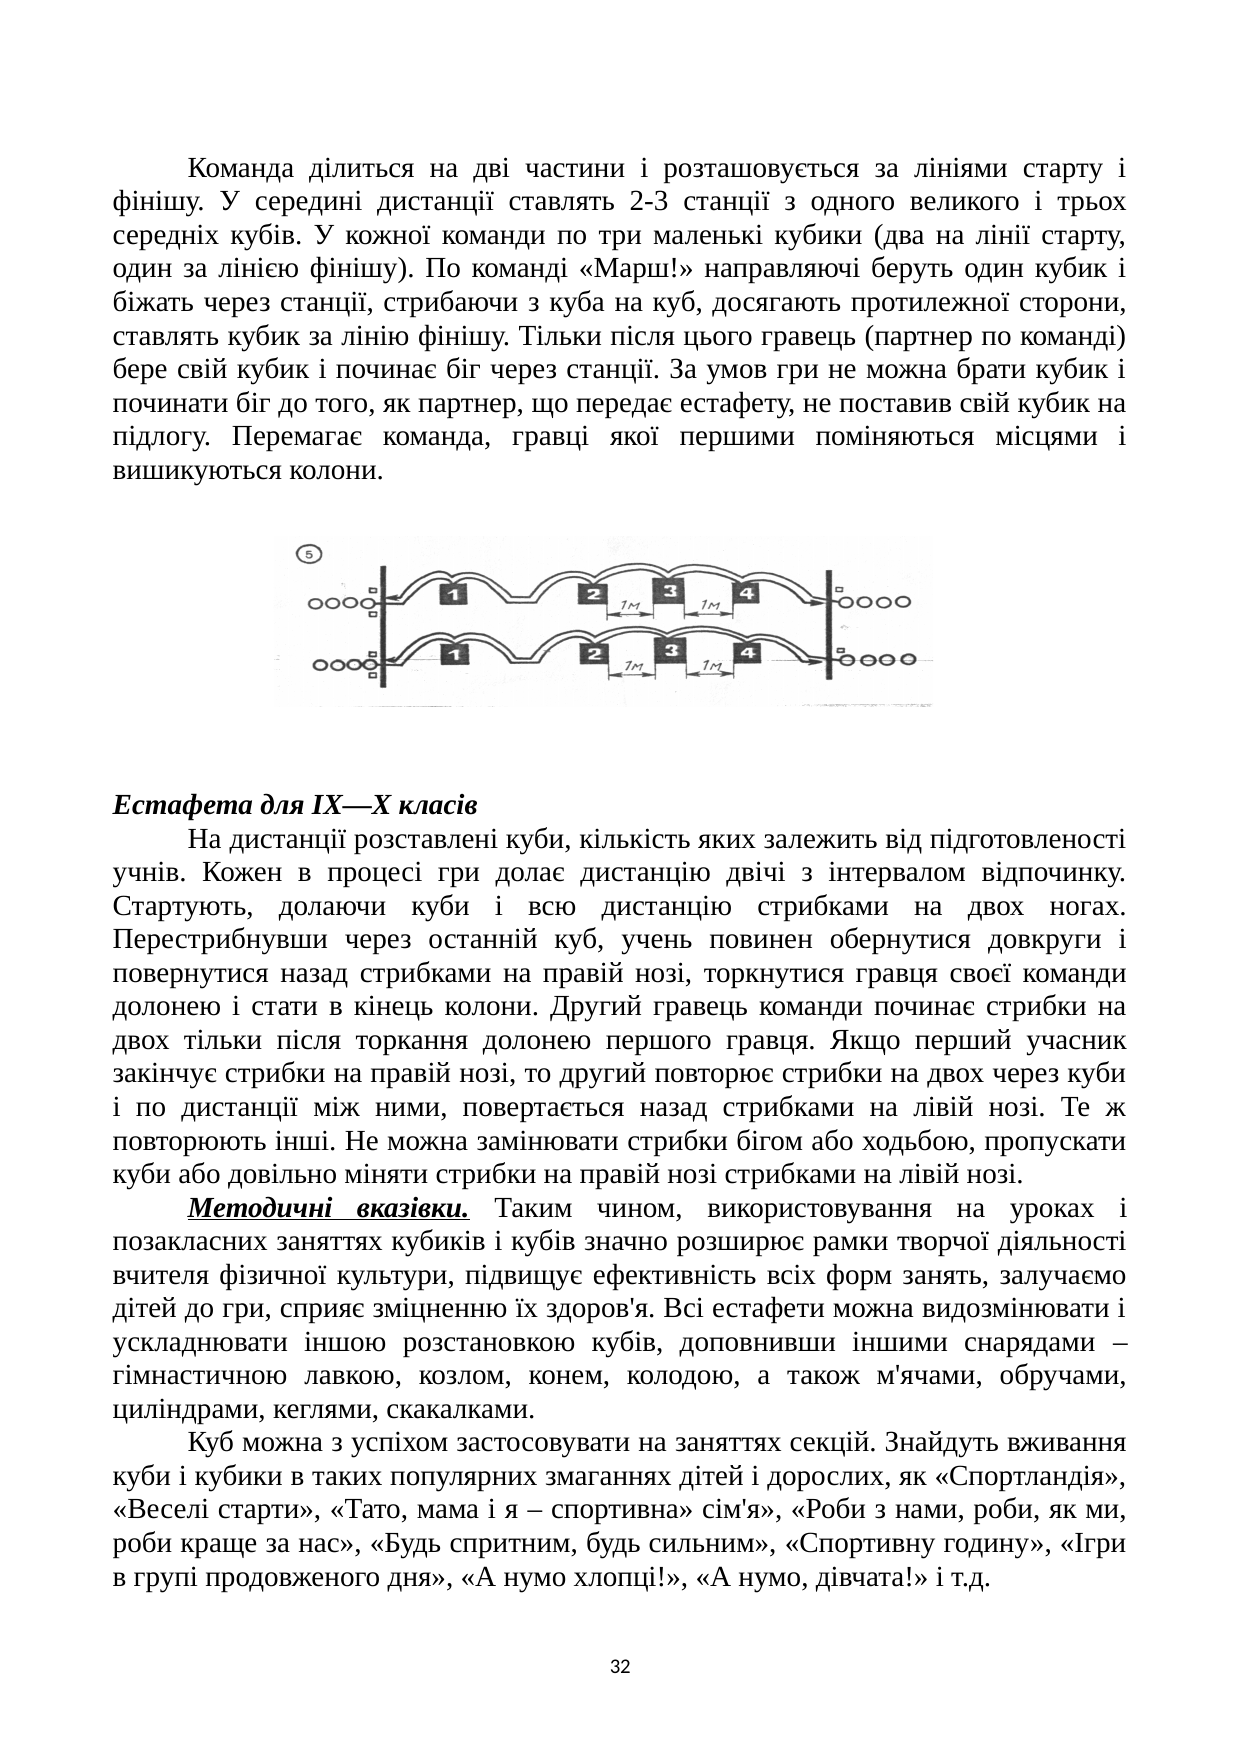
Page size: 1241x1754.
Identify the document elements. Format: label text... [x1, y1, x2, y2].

picture [273, 536, 934, 707]
text На дистанції розставлені куби, кількість яких залежить від підготовленості учнів. Кожен в процесі гри долає дистанцію двічі з інтервалом відпочинку. Стартують, долаючи куби і всю дистанцію стрибками на двох ногах. Перестрибнувши через останній куб, учень повинен обернутися довкруги і повернутися назад стрибками на правій нозі, торкнутися гравця своєї команди долонею і стати в кінець колони. Другий гравець команди починає стрибки на двох тільки після торкання долонею першого гравця. Якщо перший учасник закінчує стрибки на правій нозі, то другий повторює стрибки на двох через куби і по дистанції між ними, повертається назад стрибками на лівій нозі. Те ж повторюють інші. Не можна замінювати стрибки бігом або ходьбою, пропускати куби або довільно міняти стрибки на правій нозі стрибками на лівій нозі. [112, 821, 1128, 1190]
text Команда ділиться на дві частини і розташовується за лініями старту і фінішу. У середині дистанції ставлять 2-3 станції з одного великого і трьох середніх кубів. У кожної команди по три маленькі кубики (два на лінії старту, один за лінією фінішу). По команді «Марш!» направляючі беруть один кубик і біжать через станції, стрибаючи з куба на куб, досягають протилежної сторони, ставлять кубик за лінію фінішу. Тільки після цього гравець (партнер по команді) бере свій кубик і починає біг через станції. За умов гри не можна брати кубик і починати біг до того, як партнер, що передає естафету, не поставив свій кубик на підлогу. Перемагає команда, гравці якої першими поміняються місцями і вишикуються колони. [112, 150, 1128, 485]
text Естафета для IX—X класів [112, 787, 1128, 821]
text Методичні вказівки. Таким чином, використовування на уроках і позакласних заняттях кубиків і кубів значно розширює рамки творчої діяльності вчителя фізичної культури, підвищує ефективність всіх форм занять, залучаємо дітей до гри, сприяє зміцненню їх здоров'я. Всі естафети можна видозмінювати і ускладнювати іншою розстановкою кубів, доповнивши іншими снарядами – гімнастичною лавкою, козлом, конем, колодою, а також м'ячами, обручами, циліндрами, кеглями, скакалками. [112, 1190, 1128, 1424]
text Куб можна з успіхом застосовувати на заняттях секцій. Знайдуть вживання куби і кубики в таких популярних змаганнях дітей і дорослих, як «Спортландія», «Веселі старти», «Тато, мама і я – спортивна» сім'я», «Роби з нами, роби, як ми, роби краще за нас», «Будь спритним, будь сильним», «Спортивну годину», «Ігри в групі продовженого дня», «А нумо хлопці!», «А нумо, дівчата!» і т.д. [112, 1424, 1128, 1592]
